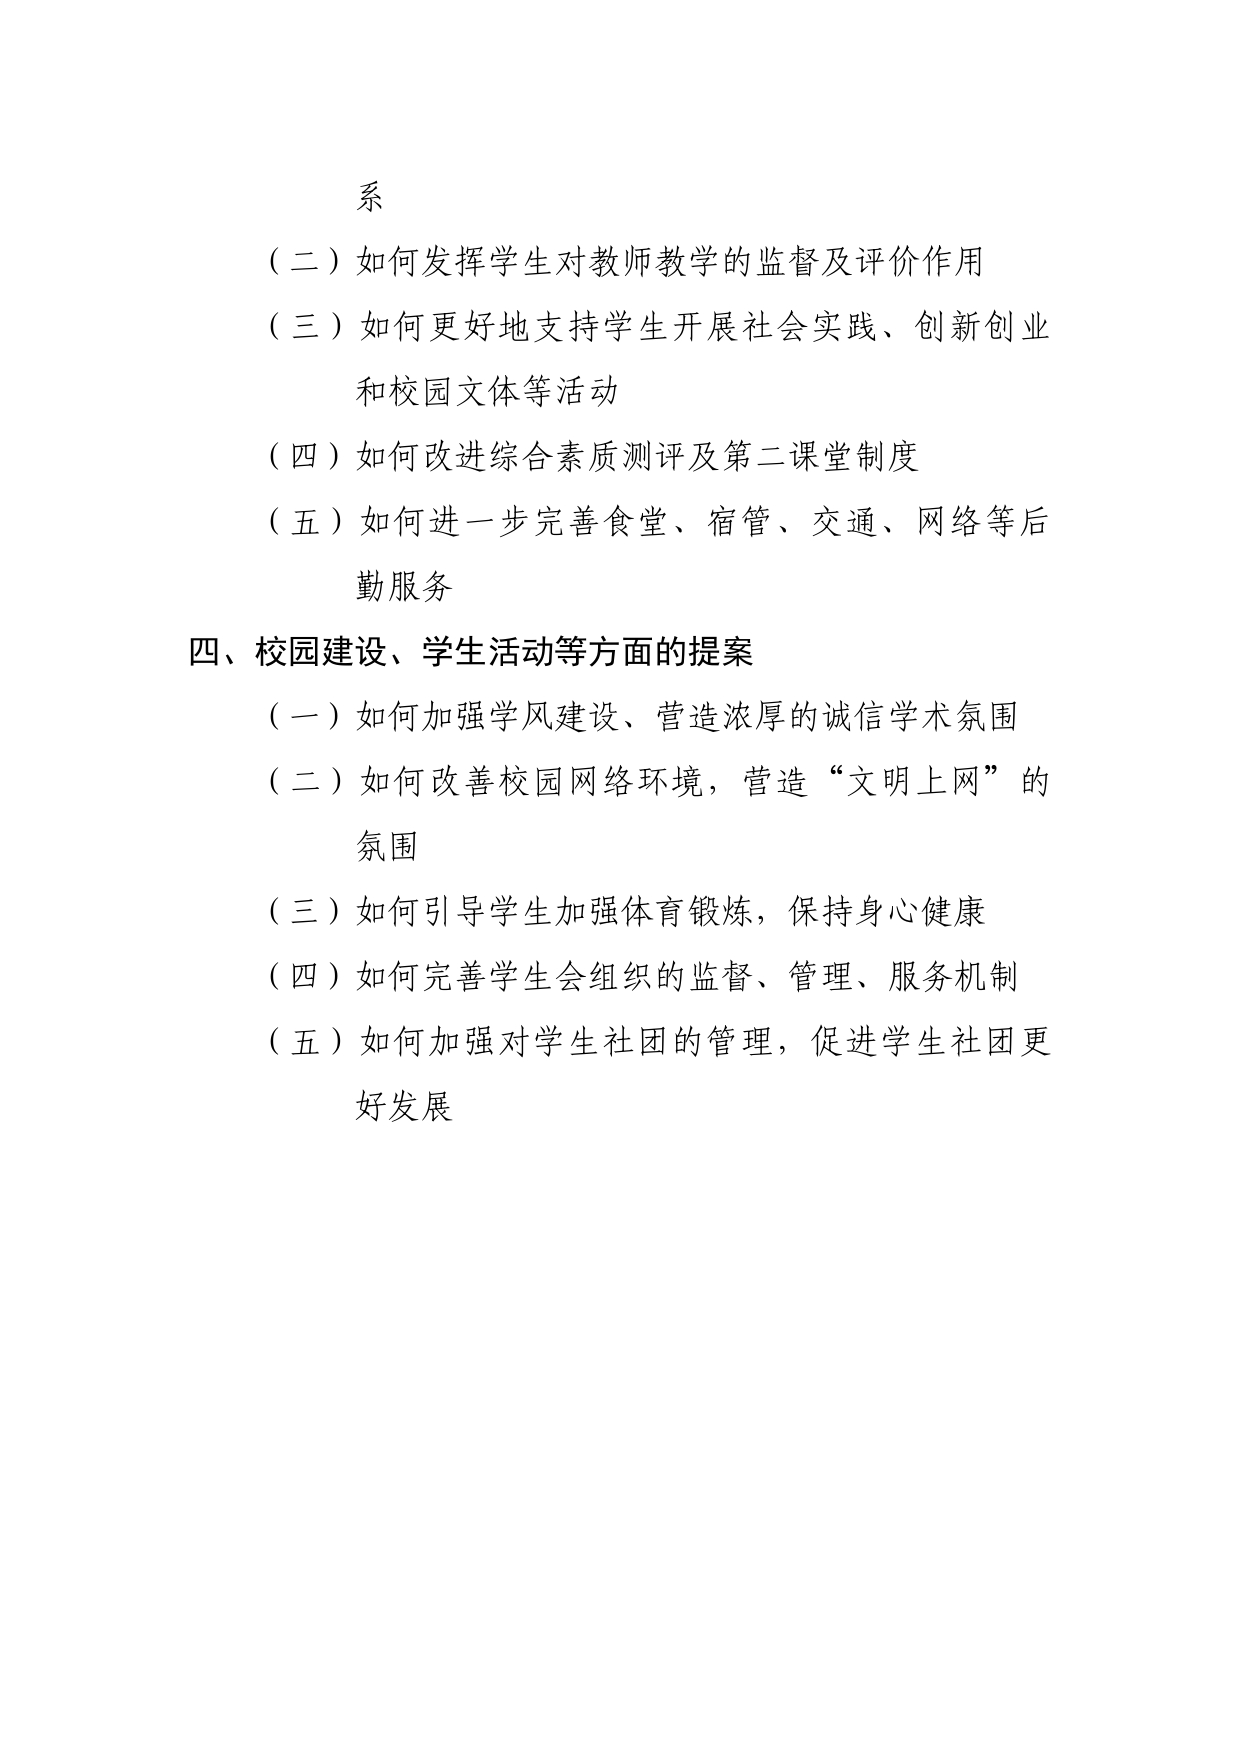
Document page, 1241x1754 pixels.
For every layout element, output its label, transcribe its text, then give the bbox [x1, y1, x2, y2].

text （五）如何进一步完善食堂、宿管、交通、网络等后勤服务 [254, 487, 1053, 617]
text （二）如何发挥学生对教师教学的监督及评价作用 [254, 227, 1053, 292]
text （三）如何引导学生加强体育锻炼，保持身心健康 [254, 877, 1053, 942]
text （四）如何改进综合素质测评及第二课堂制度 [254, 422, 1053, 487]
text （一）如何加强学风建设、营造浓厚的诚信学术氛围 [254, 682, 1053, 747]
text 四、校园建设、学生活动等方面的提案 [187, 617, 1053, 682]
text （二）如何改善校园网络环境，营造“文明上网”的氛围 [254, 747, 1053, 877]
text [254, 162, 1053, 227]
text （三）如何更好地支持学生开展社会实践、创新创业和校园文体等活动 [254, 292, 1053, 422]
text （五）如何加强对学生社团的管理，促进学生社团更好发展 [254, 1007, 1053, 1137]
text （四）如何完善学生会组织的监督、管理、服务机制 [254, 942, 1053, 1007]
